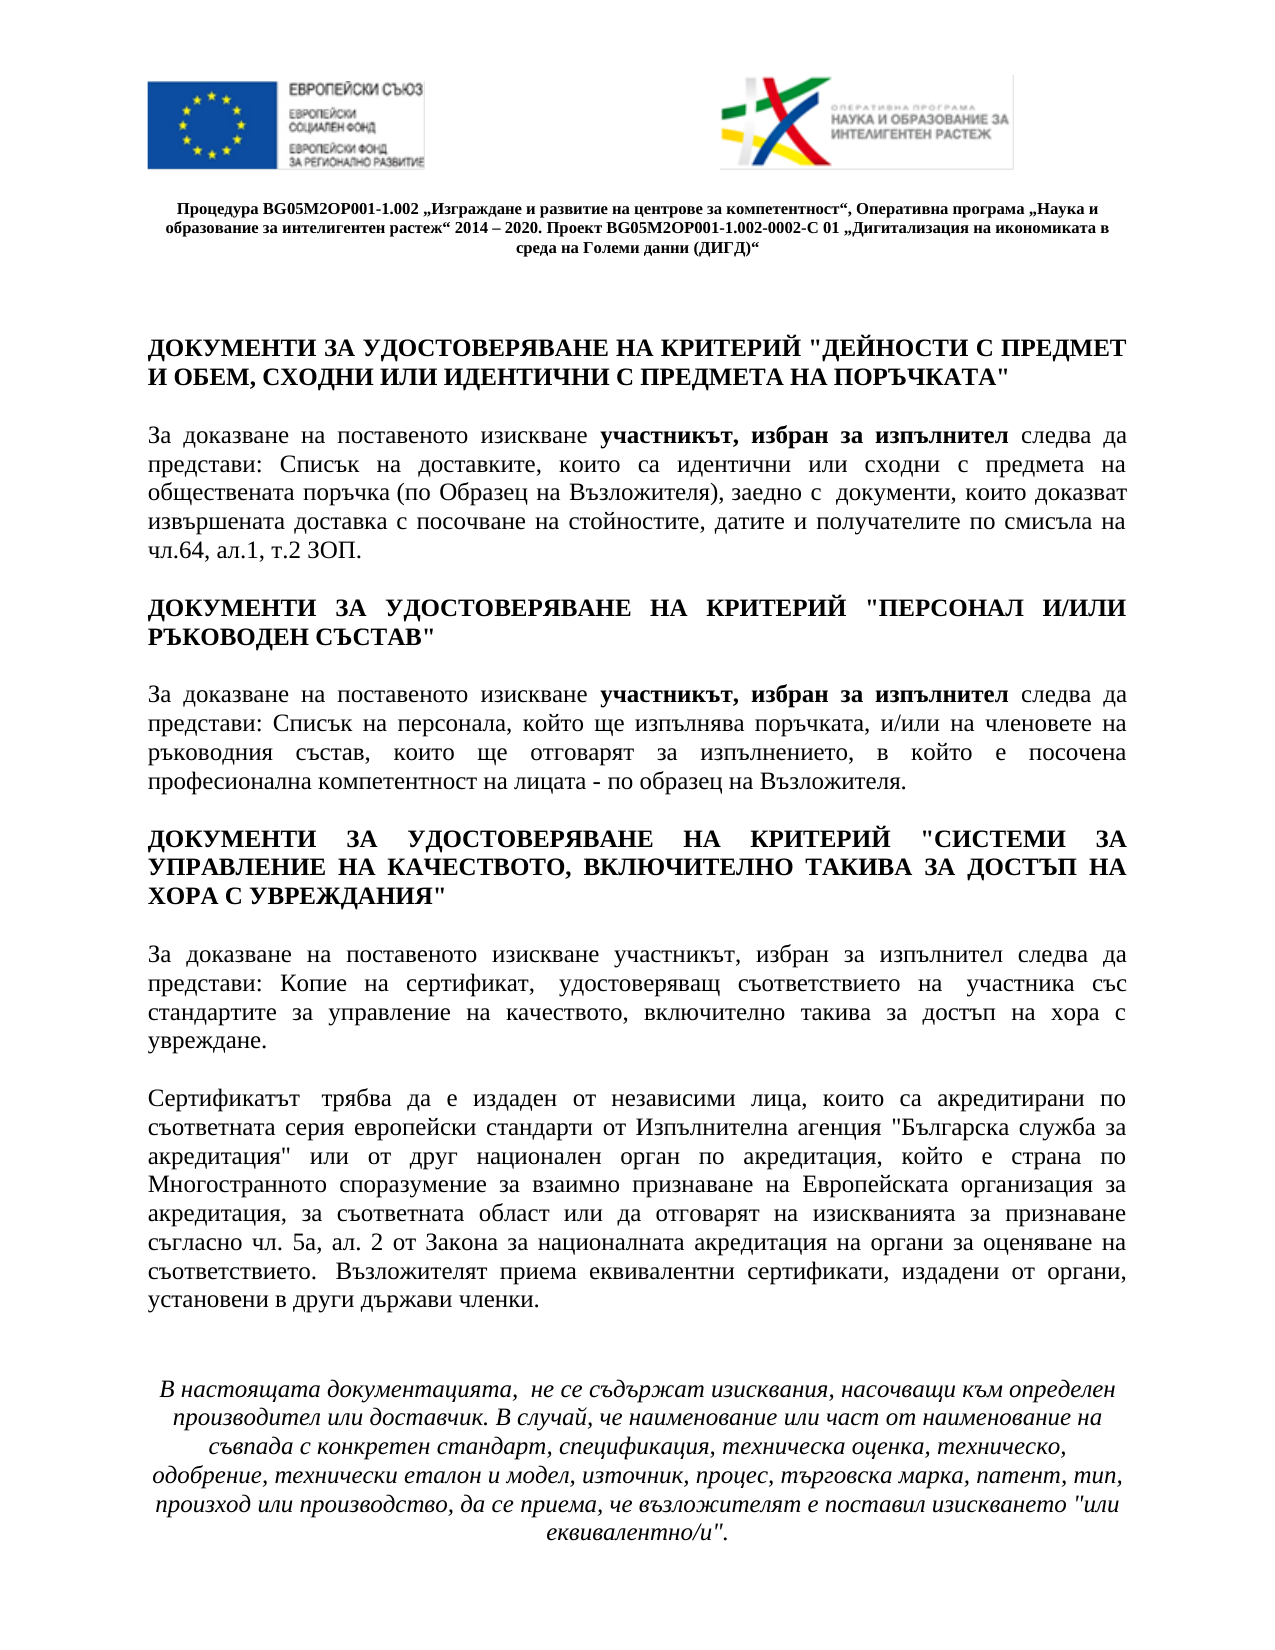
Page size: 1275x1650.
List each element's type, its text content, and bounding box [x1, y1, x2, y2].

text Сертификатът трябва да е издаден от независими лица, които са акредитирани по съответната серия европейски стандарти от Изпълнителна агенция "Българска служба за акредитация" или от друг национален орган по акредитация, който е страна по Многостранното споразумение за взаимно признаване на Европейската организация за акредитация, за съответната област или да отговарят на изискванията за признаване съгласно чл. 5а, ал. 2 от Закона за националната акредитация на органи за оценяване на съответствието. Възложителят приема еквивалентни сертификати, издадени от органи, установени в други държави членки. [148, 1083, 1127, 1313]
text За доказване на поставеното изискване участникът, избран за изпълнител следва да представи: Копие на сертификат, удостоверяващ съответствието на участника със стандартите за управление на качеството, включително такива за достъп на хора с увреждане. [148, 939, 1127, 1054]
picture [719, 75, 1015, 171]
text За доказване на поставеното изискване участникът, избран за изпълнител следва да представи: Списък на доставките, които са идентични или сходни с предмета на обществената поръчка (по Образец на Възложителя), заедно с документи, които доказват извършената доставка с посочване на стойностите, датите и получателите по смисъла на чл.64, ал.1, т.2 ЗОП. [148, 420, 1127, 564]
text ДОКУМЕНТИ ЗА УДОСТОВЕРЯВАНЕ НА КРИТЕРИЙ "СИСТЕМИ ЗА УПРАВЛЕНИЕ НА КАЧЕСТВОТО, ВКЛЮЧИТЕЛНО ТАКИВА ЗА ДОСТЪП НА ХОРА С УВРЕЖДАНИЯ" [148, 824, 1127, 910]
text ДОКУМЕНТИ ЗА УДОСТОВЕРЯВАНЕ НА КРИТЕРИЙ "ДЕЙНОСТИ С ПРЕДМЕТ И ОБЕМ, СХОДНИ ИЛИ ИДЕНТИЧНИ С ПРЕДМЕТА НА ПОРЪЧКАТА" [148, 333, 1127, 391]
text За доказване на поставеното изискване участникът, избран за изпълнител следва да представи: Списък на персонала, който ще изпълнява поръчката, и/или на членовете на ръководния състав, които ще отговарят за изпълнението, в който е посочена професионална компетентност на лицата - по образец на Възложителя. [148, 679, 1127, 794]
picture [147, 81, 426, 171]
text ДОКУМЕНТИ ЗА УДОСТОВЕРЯВАНЕ НА КРИТЕРИЙ "ПЕРСОНАЛ И/ИЛИ РЪКОВОДЕН СЪСТАВ" [148, 593, 1127, 650]
